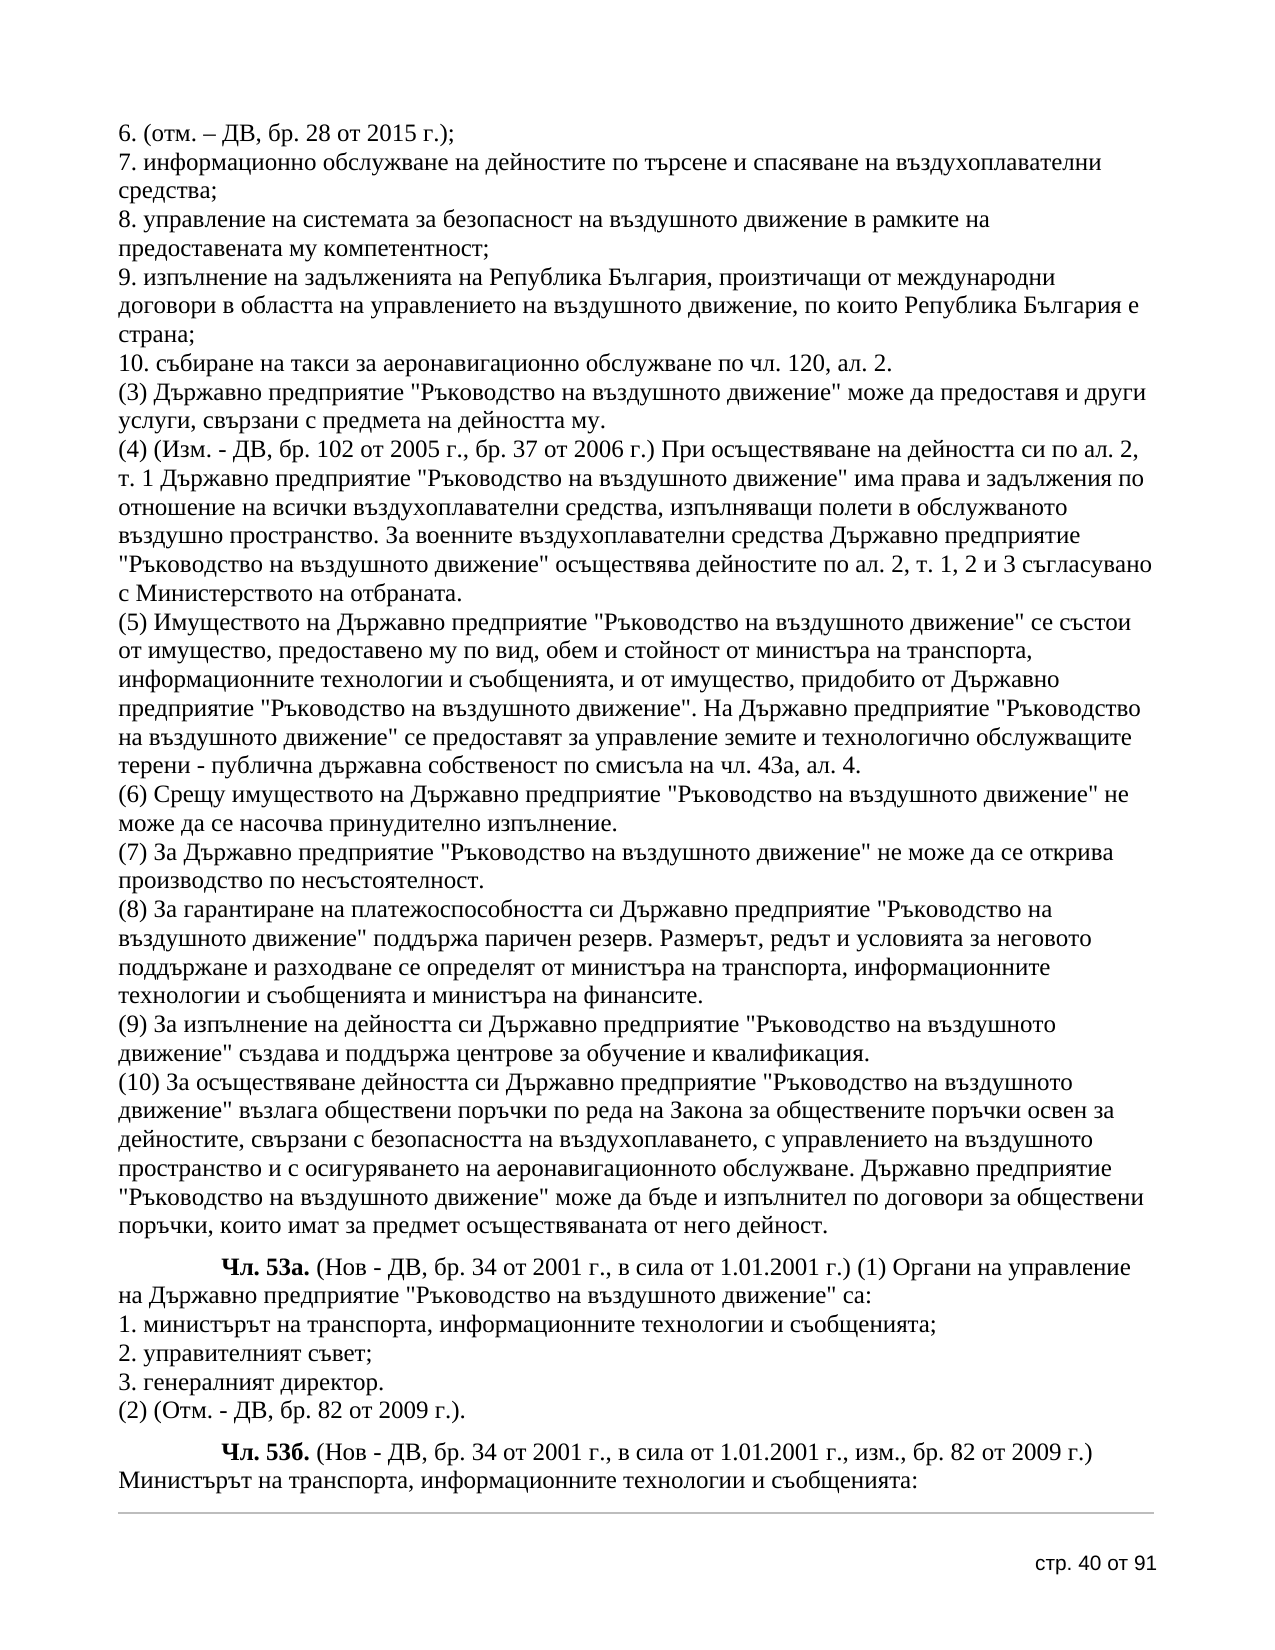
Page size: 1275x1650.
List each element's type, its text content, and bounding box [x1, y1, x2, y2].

text (3) Държавно предприятие "Ръководство на въздушното движение" може да предоставя и други услуги, свързани с предмета на дейността му. [118, 377, 1157, 434]
text (6) Срещу имуществото на Държавно предприятие "Ръководство на въздушното движение" не може да се насочва принудително изпълнение. [118, 779, 1157, 837]
text 9. изпълнение на задълженията на Република България, произтичащи от международни договори в областта на управлението на въздушното движение, по които Република България е страна; [118, 262, 1157, 348]
text 8. управление на системата за безопасност на въздушното движение в рамките на предоставената му компетентност; [118, 204, 1157, 262]
text Чл. 53б. (Нов - ДВ, бр. 34 от 2001 г., в сила от 1.01.2001 г., изм., бр. 82 от 2009 г.) Министърът на транспорта, информационните технологии и съобщенията: [118, 1437, 1157, 1494]
text 10. събиране на такси за аеронавигационно обслужване по чл. 120, ал. 2. [118, 348, 1157, 377]
text 2. управителният съвет; [118, 1338, 1157, 1367]
text 7. информационно обслужване на дейностите по търсене и спасяване на въздухоплавателни средства; [118, 147, 1157, 204]
text (10) За осъществяване дейността си Държавно предприятие "Ръководство на въздушното движение" възлага обществени поръчки по реда на Закона за обществените поръчки освен за дейностите, свързани с безопасността на въздухоплаването, с управлението на въздушното пространство и с осигуряването на аеронавигационното обслужване. Държавно предприятие "Ръководство на въздушното движение" може да бъде и изпълнител по договори за обществени поръчки, които имат за предмет осъществяваната от него дейност. [118, 1067, 1157, 1239]
text 6. (отм. – ДВ, бр. 28 от 2015 г.); [118, 118, 1157, 147]
text (7) За Държавно предприятие "Ръководство на въздушното движение" не може да се открива производство по несъстоятелност. [118, 837, 1157, 894]
text (9) За изпълнение на дейността си Държавно предприятие "Ръководство на въздушното движение" създава и поддържа центрове за обучение и квалификация. [118, 1009, 1157, 1067]
text (8) За гарантиране на платежоспособността си Държавно предприятие "Ръководство на въздушното движение" поддържа паричен резерв. Размерът, редът и условията за неговото поддържане и разходване се определят от министъра на транспорта, информационните технологии и съобщенията и министъра на финансите. [118, 894, 1157, 1009]
text (4) (Изм. - ДВ, бр. 102 от 2005 г., бр. 37 от 2006 г.) При осъществяване на дейността си по ал. 2, т. 1 Държавно предприятие "Ръководство на въздушното движение" има права и задължения по отношение на всички въздухоплавателни средства, изпълняващи полети в обслужваното въздушно пространство. За военните въздухоплавателни средства Държавно предприятие "Ръководство на въздушното движение" осъществява дейностите по ал. 2, т. 1, 2 и 3 съгласувано с Министерството на отбраната. [118, 434, 1157, 607]
text 1. министърът на транспорта, информационните технологии и съобщенията; [118, 1309, 1157, 1338]
text (5) Имуществото на Държавно предприятие "Ръководство на въздушното движение" се състои от имущество, предоставено му по вид, обем и стойност от министъра на транспорта, информационните технологии и съобщенията, и от имущество, придобито от Държавно предприятие "Ръководство на въздушното движение". На Държавно предприятие "Ръководство на въздушното движение" се предоставят за управление земите и технологично обслужващите терени - публична държавна собственост по смисъла на чл. 43а, ал. 4. [118, 607, 1157, 779]
text (2) (Отм. - ДВ, бр. 82 от 2009 г.). [118, 1396, 1157, 1424]
text Чл. 53а. (Нов - ДВ, бр. 34 от 2001 г., в сила от 1.01.2001 г.) (1) Органи на управление на Държавно предприятие "Ръководство на въздушното движение" са: [118, 1252, 1157, 1309]
text 3. генералният директор. [118, 1367, 1157, 1396]
